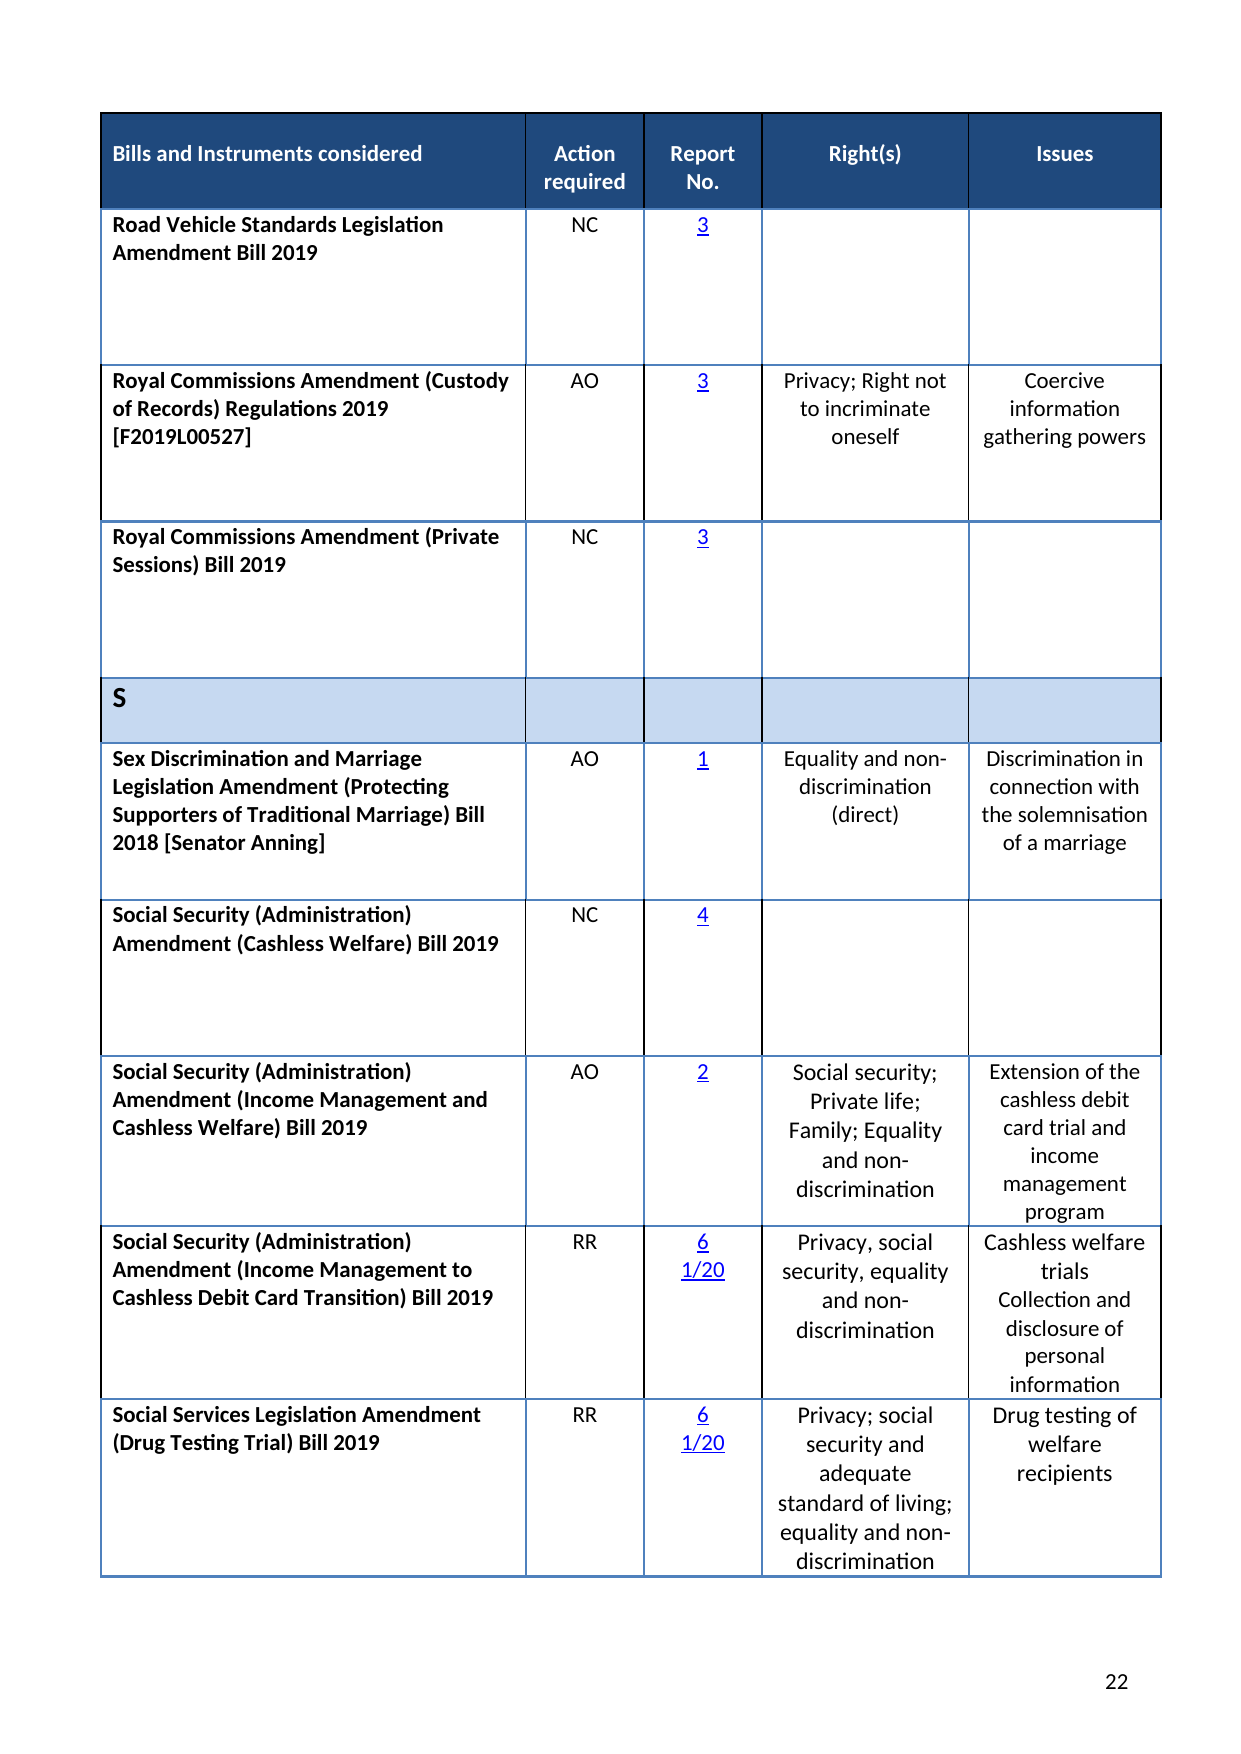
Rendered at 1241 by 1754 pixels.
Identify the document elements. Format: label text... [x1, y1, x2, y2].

table_header Report No. [645, 114, 761, 208]
table_cell NC [527, 210, 643, 364]
table_cell [763, 523, 968, 677]
table_cell Privacy; social security and adequate standard of living; equality and non-discrimination [763, 1400, 968, 1575]
table_cell 2 [645, 1057, 761, 1225]
table_cell 4 [645, 901, 761, 1055]
table_cell [763, 210, 968, 364]
table_cell Extension of the cashless debit card trial and income management program [970, 1057, 1160, 1225]
table_cell AO [526, 366, 643, 520]
table_cell 3 [645, 366, 761, 520]
table_cell [763, 901, 968, 1055]
table_cell Coercive information gathering powers [969, 366, 1160, 520]
table_cell 6 1/20 [645, 1400, 761, 1575]
table_cell AO [527, 744, 643, 898]
table_cell 3 [645, 523, 761, 677]
table_cell Privacy; Right not to incriminate oneself [763, 366, 968, 520]
table_header Action required [526, 114, 643, 208]
table_header Right(s) [763, 114, 968, 208]
table_cell Discrimination in connection with the solemnisation of a marriage [970, 744, 1160, 898]
table_cell NC [526, 901, 643, 1055]
table_header Bills and Instruments considered [102, 114, 525, 208]
table_header Issues [969, 114, 1160, 208]
table_cell [645, 679, 761, 742]
table_cell [526, 679, 643, 742]
table_cell Privacy, social security, equality and non-discrimination [763, 1227, 968, 1398]
table_cell Royal Commissions Amendment (Private Sessions) Bill 2019 [102, 523, 525, 677]
table_cell S [102, 679, 525, 742]
table_cell [970, 523, 1160, 677]
table_cell Road Vehicle Standards Legislation Amendment Bill 2019 [102, 210, 525, 364]
table_cell Social Security (Administration) Amendment (Income Management and Cashless Welfare) Bill 2019 [102, 1057, 525, 1225]
table_cell AO [527, 1057, 643, 1225]
table_cell Royal Commissions Amendment (Custody of Records) Regulations 2019 [F2019L00527] [102, 366, 525, 520]
table_cell Social Security (Administration) Amendment (Cashless Welfare) Bill 2019 [102, 901, 525, 1055]
table_cell Social security; Private life; Family; Equality and non-discrimination [763, 1057, 968, 1225]
table_cell 3 [645, 210, 761, 364]
table_cell Social Security (Administration) Amendment (Income Management to Cashless Debit Card Transition) Bill 2019 [102, 1227, 525, 1398]
table_cell RR [526, 1227, 643, 1398]
table_cell [763, 679, 968, 742]
table_cell Equality and non-discrimination (direct) [763, 744, 968, 898]
table_cell RR [527, 1400, 643, 1575]
table_cell Sex Discrimination and Marriage Legislation Amendment (Protecting Supporters of Traditional Marriage) Bill 2018 [Senator Anning] [102, 744, 525, 898]
table_cell 6 1/20 [645, 1227, 761, 1398]
table_cell Cashless welfare trials Collection and disclosure of personal information [969, 1227, 1160, 1398]
table_cell 1 [645, 744, 761, 898]
table_cell Drug testing of welfare recipients [970, 1400, 1160, 1575]
table_cell [969, 901, 1160, 1055]
table_cell [970, 210, 1160, 364]
table_cell Social Services Legislation Amendment (Drug Testing Trial) Bill 2019 [102, 1400, 525, 1575]
table_cell [969, 679, 1160, 742]
table_cell NC [527, 523, 643, 677]
